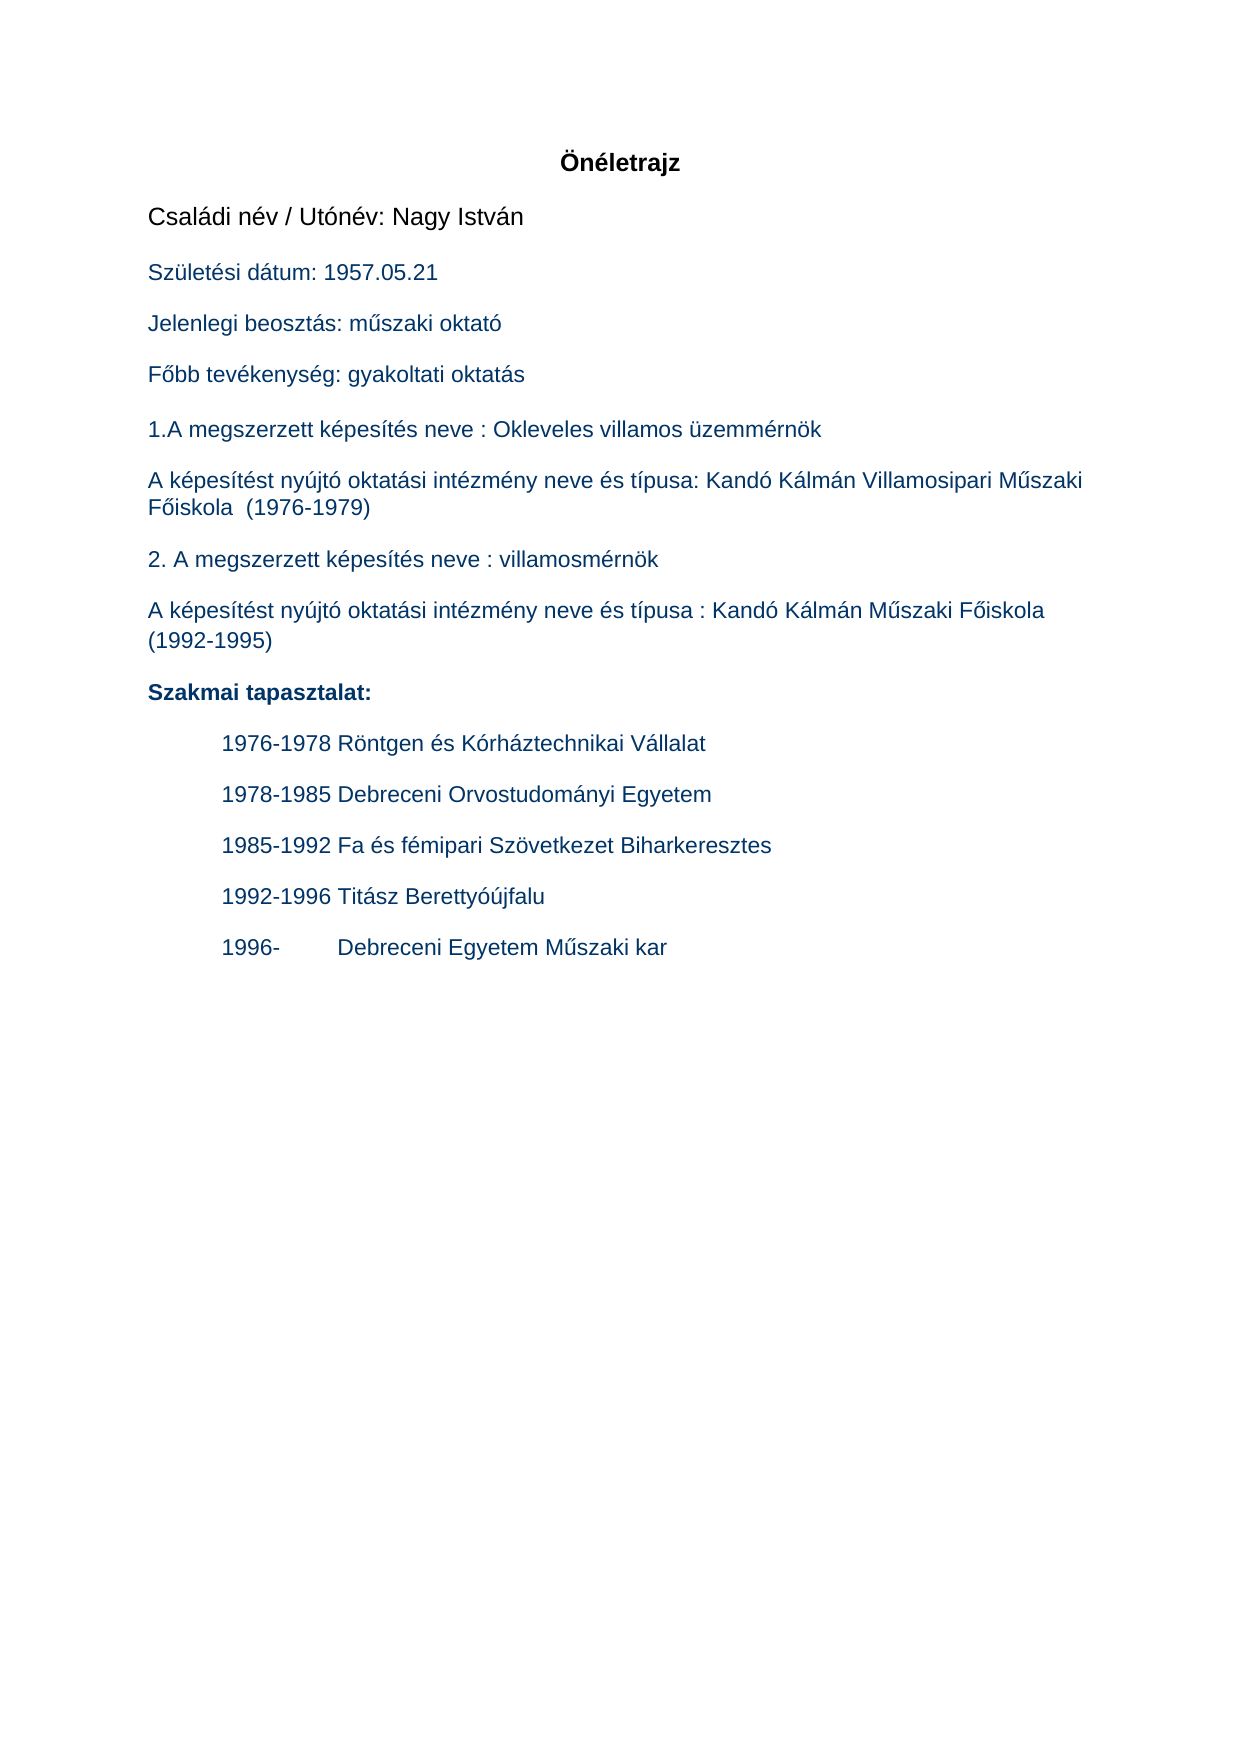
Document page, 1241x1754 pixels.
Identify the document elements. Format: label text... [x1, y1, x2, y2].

text Főbb tevékenység: gyakoltati oktatás [148, 361, 1093, 387]
text 1996- Debreceni Egyetem Műszaki kar [148, 934, 1093, 960]
text Családi név / Utónév: Nagy István [148, 201, 1093, 230]
text Születési dátum: 1957.05.21 [148, 259, 1093, 285]
text 1978-1985 Debreceni Orvostudományi Egyetem [148, 781, 1093, 807]
text 2. A megszerzett képesítés neve : villamosmérnök [148, 546, 1093, 573]
text Szakmai tapasztalat: [148, 678, 1093, 705]
text Jelenlegi beosztás: műszaki oktató [148, 310, 1093, 336]
text A képesítést nyújtó oktatási intézmény neve és típusa : Kandó Kálmán Műszaki Főiskola (1992-1995) [148, 597, 1093, 654]
text 1985-1992 Fa és fémipari Szövetkezet Biharkeresztes [148, 832, 1093, 858]
text Önéletrajz [148, 148, 1093, 176]
text 1.A megszerzett képesítés neve : Okleveles villamos üzemmérnök [148, 416, 1093, 442]
text 1992-1996 Titász Berettyóújfalu [148, 883, 1093, 909]
text A képesítést nyújtó oktatási intézmény neve és típusa: Kandó Kálmán Villamosipari Műszaki Főiskola (1976-1979) [148, 467, 1093, 520]
text 1976-1978 Röntgen és Kórháztechnikai Vállalat [148, 729, 1093, 756]
